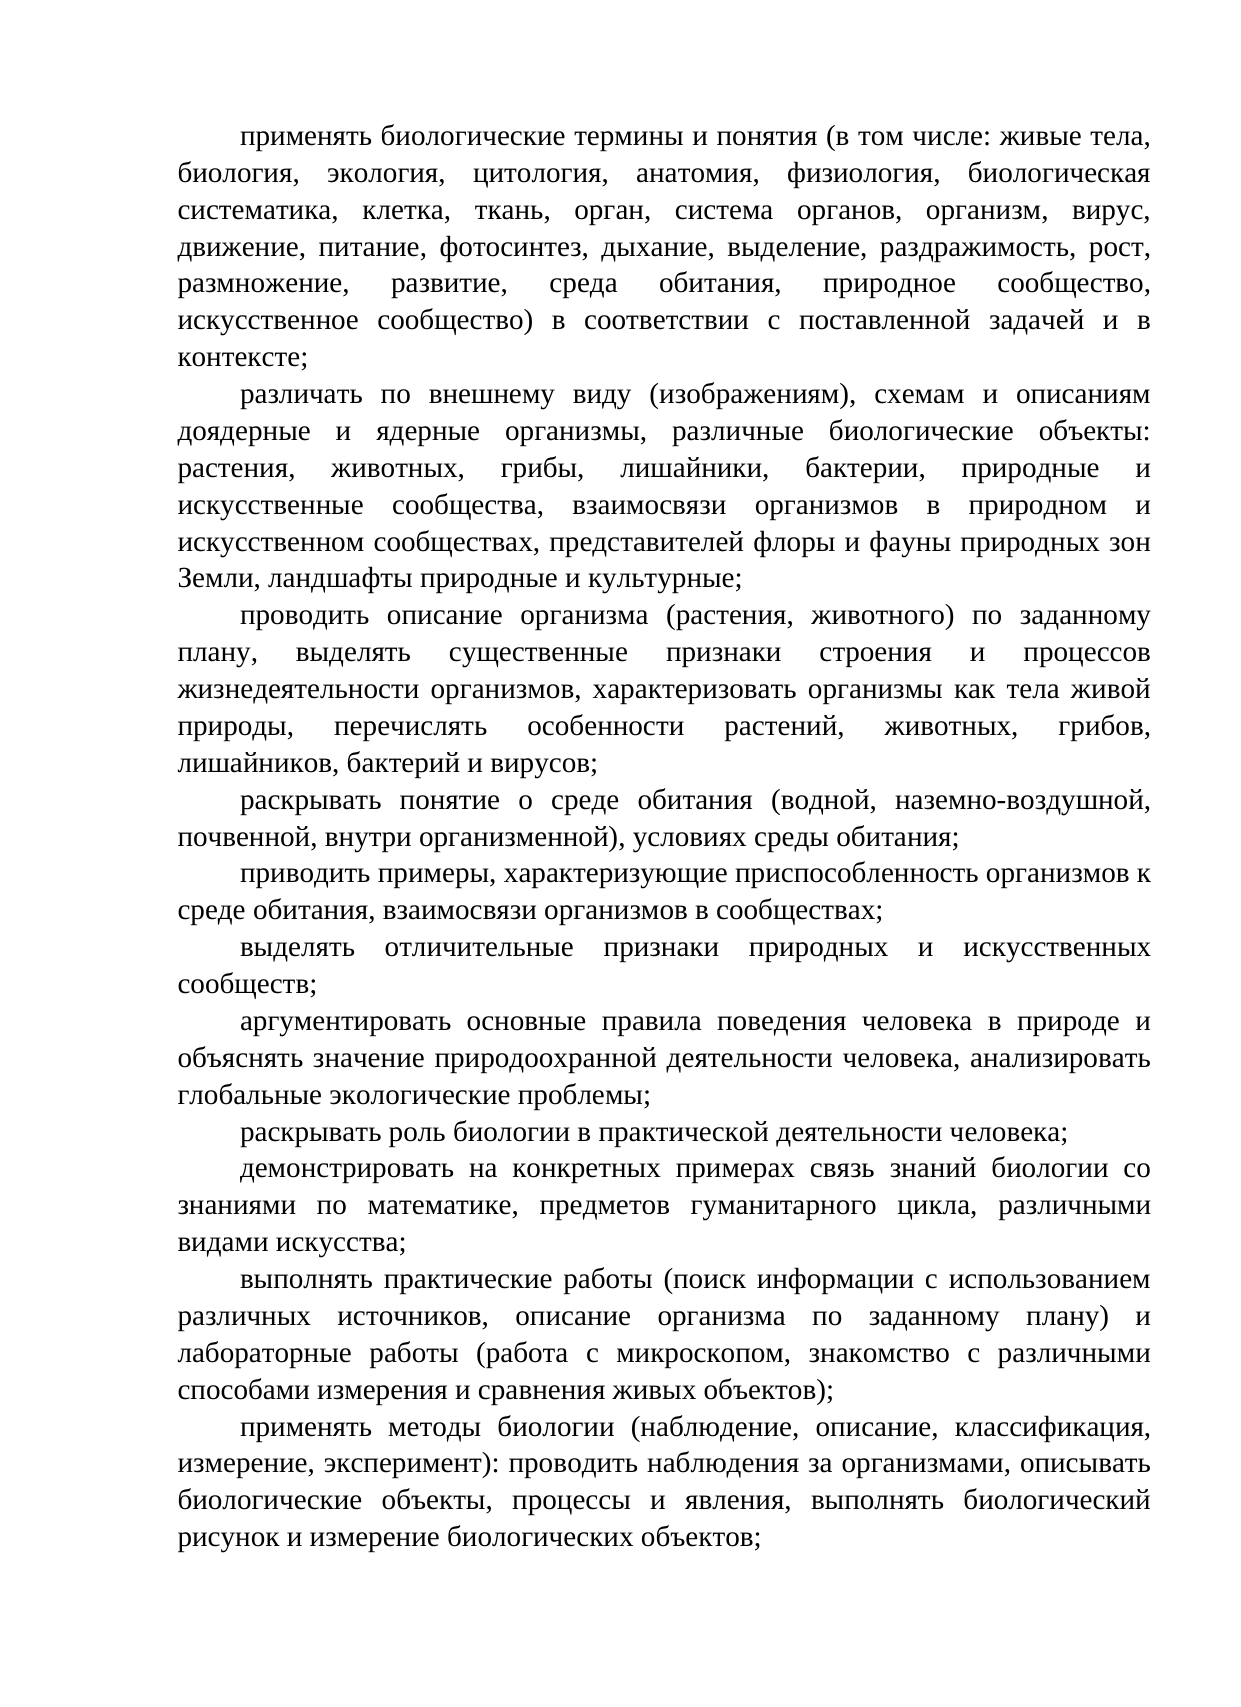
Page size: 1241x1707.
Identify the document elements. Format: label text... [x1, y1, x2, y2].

text раскрывать роль биологии в практической деятельности человека; [177, 1114, 1152, 1147]
text различать по внешнему виду (изображениям), схемам и описаниям доядерные и ядерные организмы, различные биологические объекты: растения, животных, грибы, лишайники, бактерии, природные и искусственные сообщества, взаимосвязи организмов в природном и искусственном сообществах, представителей флоры и фауны природных зон Земли, ландшафты природные и культурные; [177, 376, 1152, 594]
text выполнять практические работы (поиск информации с использованием различных источников, описание организма по заданному плану) и лабораторные работы (работа с микроскопом, знакомство с различными способами измерения и сравнения живых объектов); [177, 1261, 1152, 1405]
text применять методы биологии (наблюдение, описание, классификация, измерение, эксперимент): проводить наблюдения за организмами, описывать биологические объекты, процессы и явления, выполнять биологический рисунок и измерение биологических объектов; [177, 1409, 1152, 1553]
text раскрывать понятие о среде обитания (водной, наземно-воздушной, почвенной, внутри организменной), условиях среды обитания; [177, 782, 1152, 852]
text выделять отличительные признаки природных и искусственных сообществ; [177, 929, 1152, 1000]
text применять биологические термины и понятия (в том числе: живые тела, биология, экология, цитология, анатомия, физиология, биологическая систематика, клетка, ткань, орган, система органов, организм, вирус, движение, питание, фотосинтез, дыхание, выделение, раздражимость, рост, размножение, развитие, среда обитания, природное сообщество, искусственное сообщество) в соответствии с поставленной задачей и в контексте; [177, 118, 1152, 373]
text приводить примеры, характеризующие приспособленность организмов к среде обитания, взаимосвязи организмов в сообществах; [177, 856, 1152, 926]
text проводить описание организма (растения, животного) по заданному плану, выделять существенные признаки строения и процессов жизнедеятельности организмов, характеризовать организмы как тела живой природы, перечислять особенности растений, животных, грибов, лишайников, бактерий и вирусов; [177, 597, 1152, 778]
text демонстрировать на конкретных примерах связь знаний биологии со знаниями по математике, предметов гуманитарного цикла, различными видами искусства; [177, 1151, 1152, 1258]
text аргументировать основные правила поведения человека в природе и объяснять значение природоохранной деятельности человека, анализировать глобальные экологические проблемы; [177, 1003, 1152, 1110]
